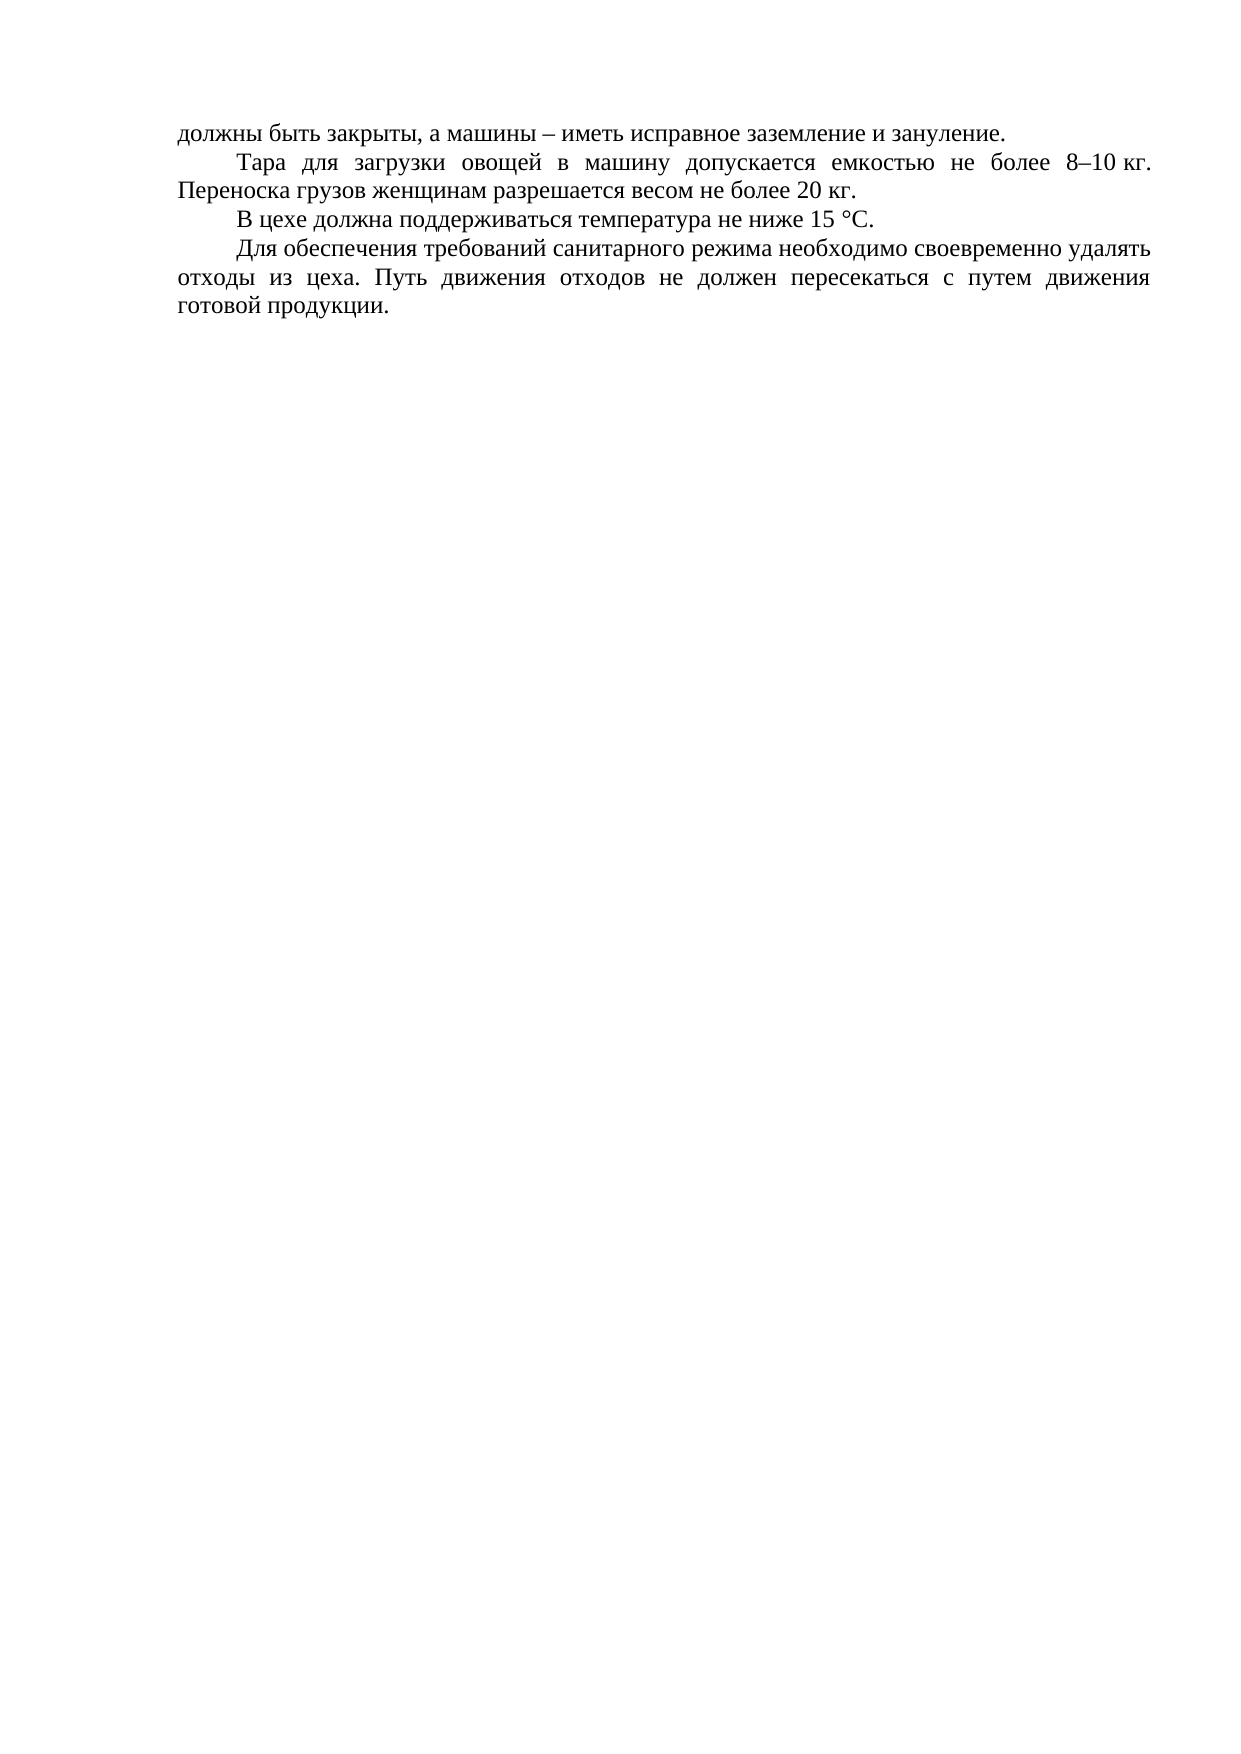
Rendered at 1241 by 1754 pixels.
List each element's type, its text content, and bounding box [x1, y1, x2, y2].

text Тара для загрузки овощей в машину допускается емкостью не более 8–10 кг. Переноска грузов женщинам разрешается весом не более 20 кг. [177, 147, 1152, 204]
text Для обеспечения требований санитарного режима необходимо своевременно удалять отходы из цеха. Путь движения отходов не должен пересекаться с путем движения готовой продукции. [177, 233, 1152, 319]
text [177, 118, 1152, 147]
text В цехе должна поддерживаться температура не ниже 15 °C. [177, 204, 1152, 233]
